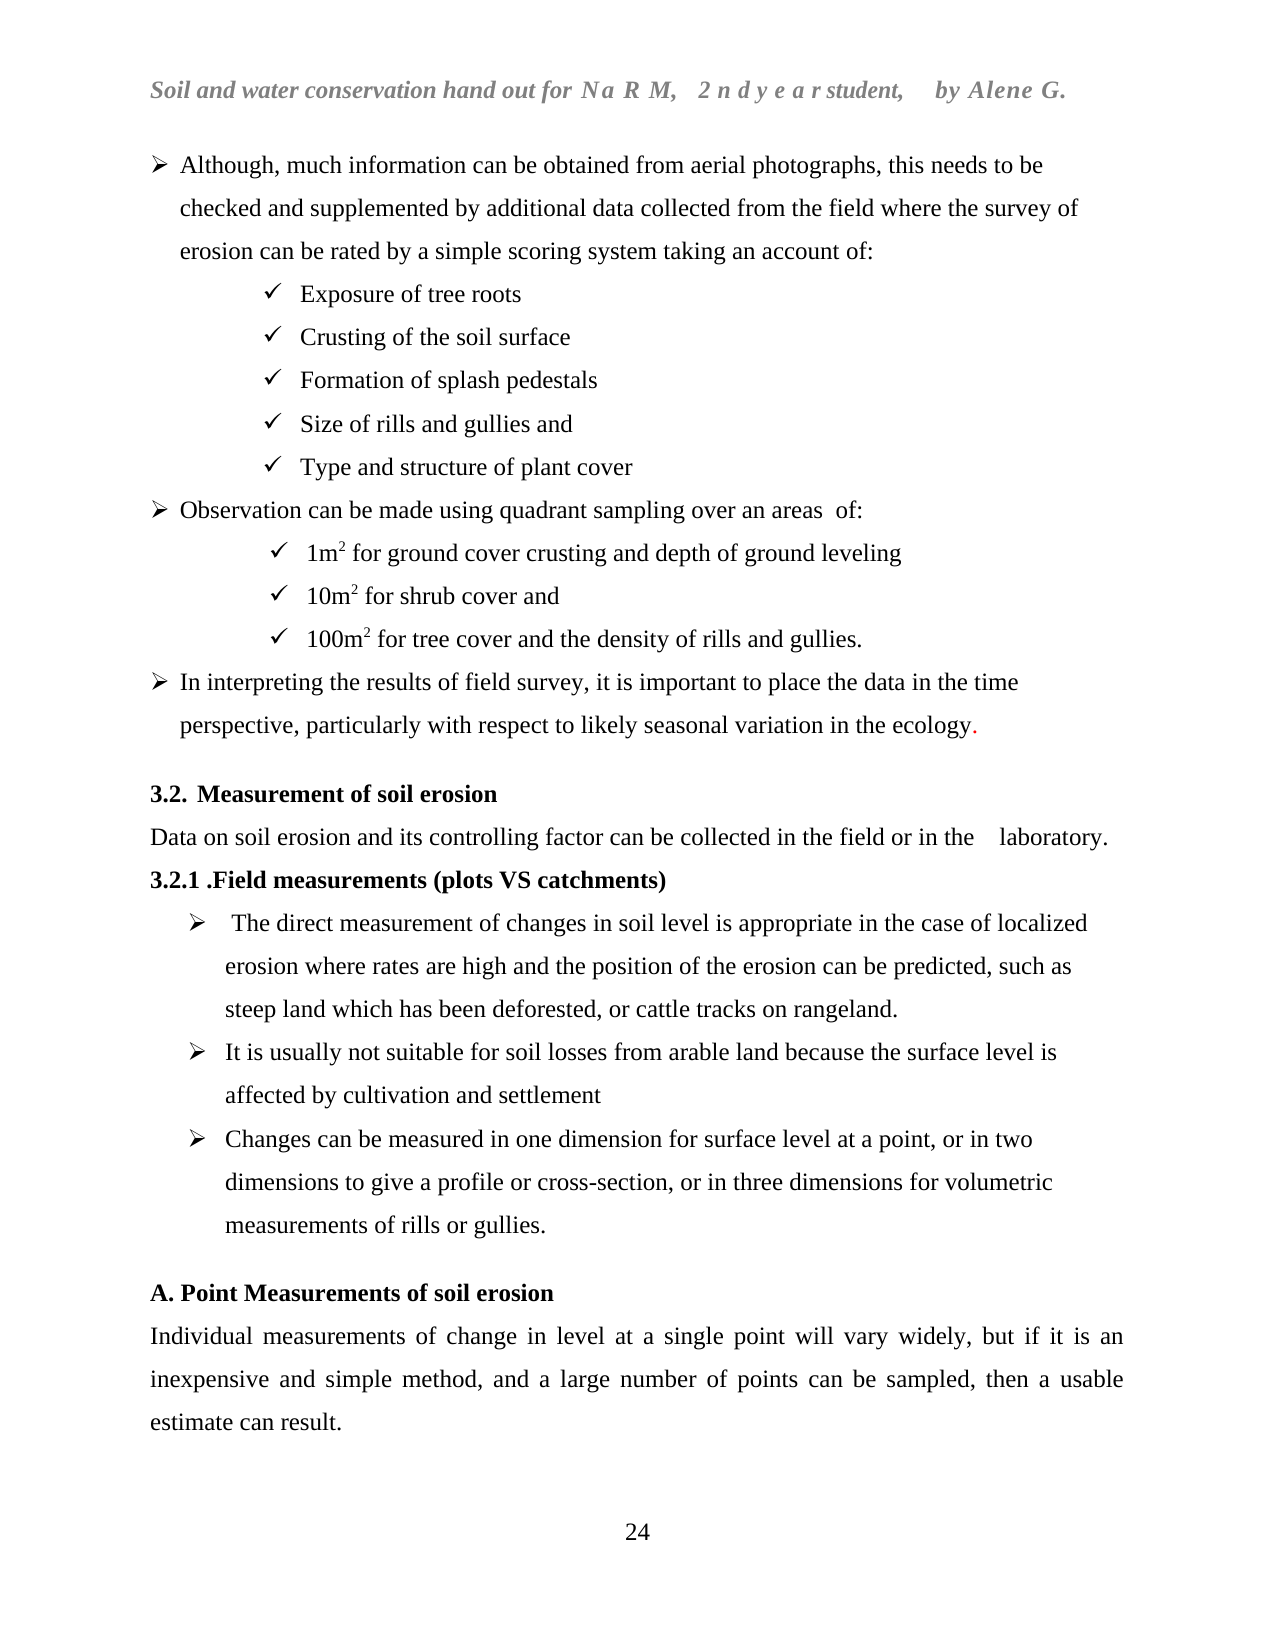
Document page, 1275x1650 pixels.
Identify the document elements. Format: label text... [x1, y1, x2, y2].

list Size of rills and gullies and [262, 409, 1125, 437]
list Type and structure of plant cover [262, 452, 1125, 481]
list The direct measurement of changes in soil level is appropriate in the case of localized erosion where rates are high and the position of the erosion can be predicted, such as steep land which has been deforested, or cattle tracks on rangeland. [187, 908, 1125, 1023]
list Although, much information can be obtained from aerial photographs, this needs to be checked and supplemented by additional data collected from the field where the survey of erosion can be rated by a simple scoring system taking an account of: [150, 150, 1125, 265]
list Crusting of the soil surface [262, 322, 1125, 351]
text A. Point Measurements of soil erosion [150, 1278, 1125, 1307]
list It is usually not suitable for soil losses from arable land because the surface level is affected by cultivation and settlement [187, 1037, 1125, 1109]
list Changes can be measured in one dimension for surface level at a point, or in two dimensions to give a profile or cross-section, or in three dimensions for volumetric measurements of rills or gullies. [187, 1124, 1125, 1239]
subtitle Measurement of soil erosion [150, 779, 1125, 807]
list Observation can be made using quadrant sampling over an areas of: [150, 495, 1125, 524]
text Individual measurements of change in level at a single point will vary widely, but if it is an inexpensive and simple method, and a large number of points can be sampled, then a usable estimate can result. [150, 1321, 1125, 1436]
list 100m2 for tree cover and the density of rills and gullies. [269, 624, 1125, 653]
list Formation of splash pedestals [262, 366, 1125, 394]
text Data on soil erosion and its controlling factor can be collected in the field or in the laboratory. 3.2.1 .Field measurements (plots VS catchments) [150, 822, 1125, 894]
list 10m2 for shrub cover and [269, 581, 1125, 610]
list 1m2 for ground cover crusting and depth of ground leveling [269, 538, 1125, 567]
list Exposure of tree roots [262, 279, 1125, 308]
list In interpreting the results of field survey, it is important to place the data in the time perspective, particularly with respect to likely seasonal variation in the ecology. [150, 667, 1125, 739]
